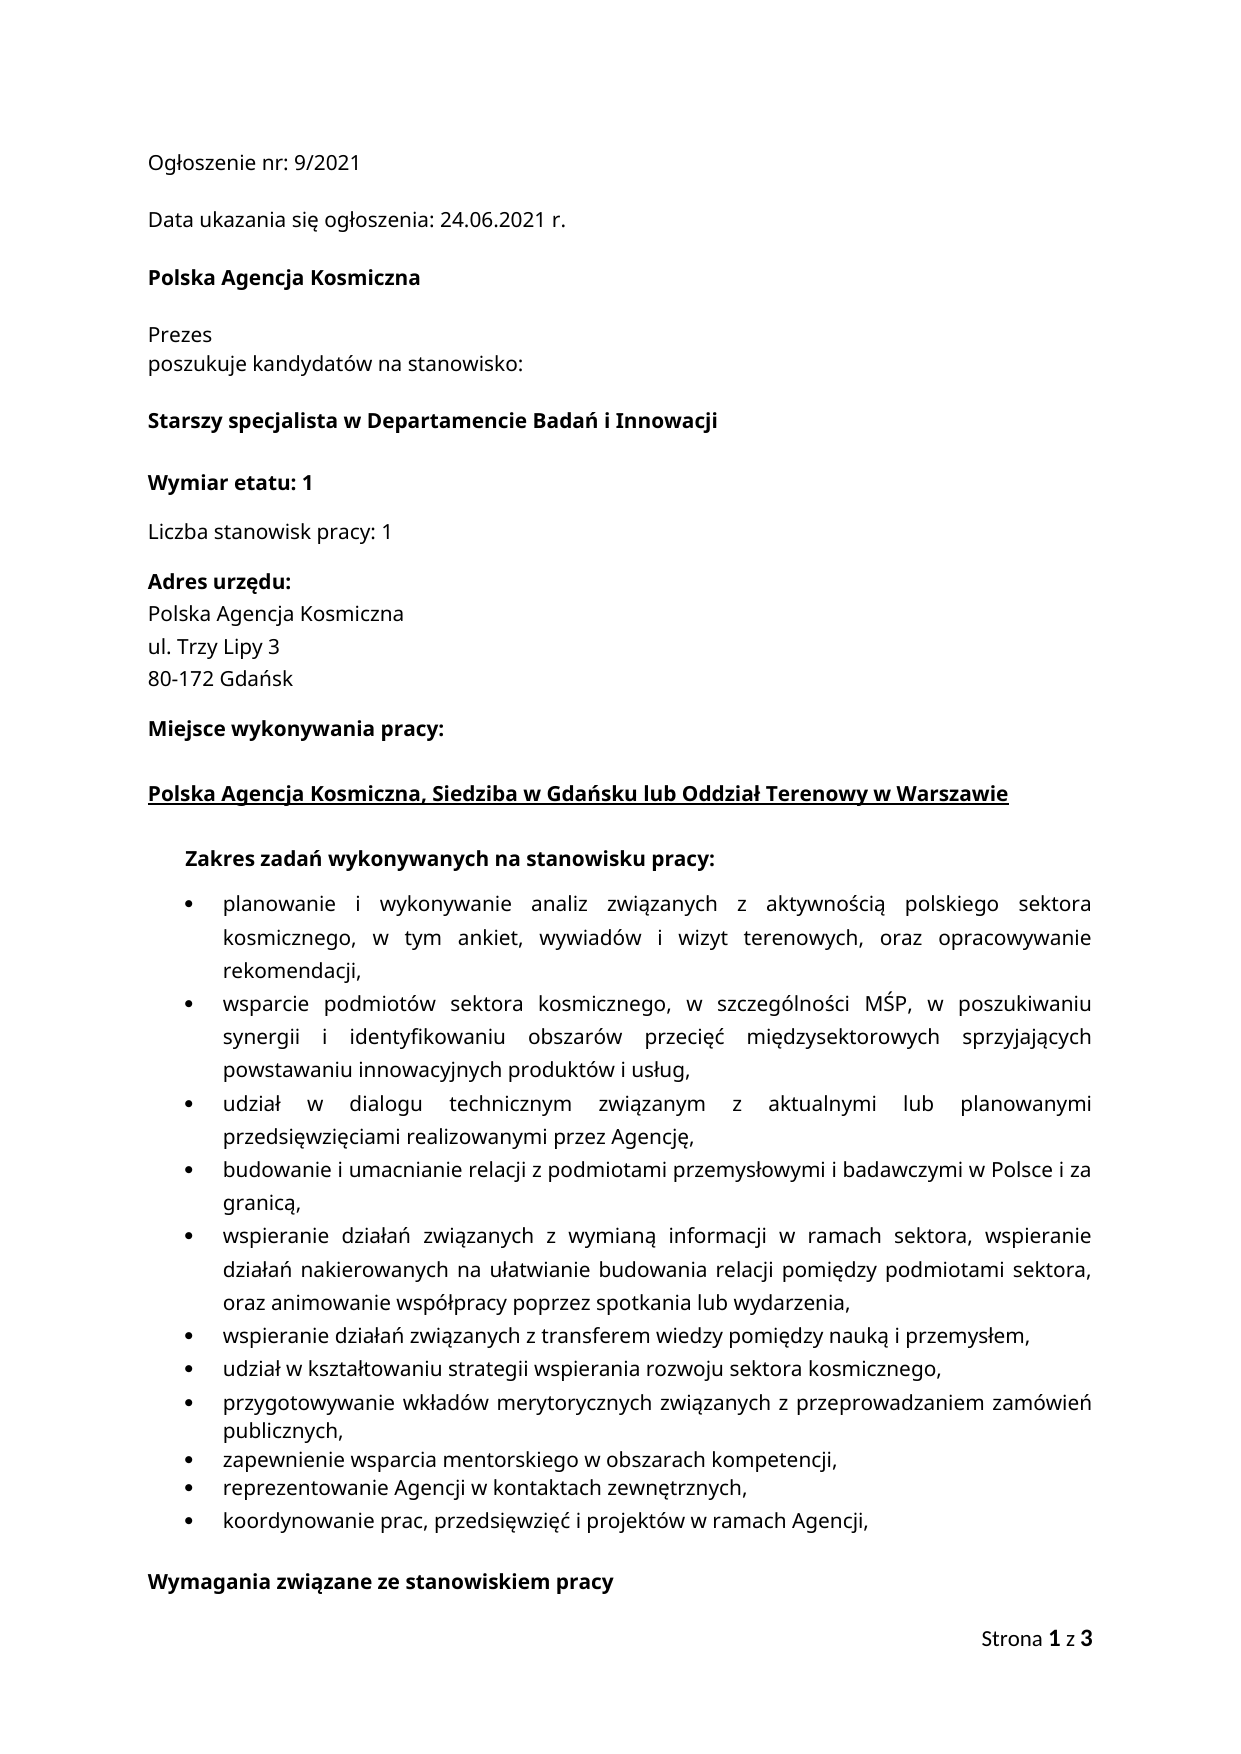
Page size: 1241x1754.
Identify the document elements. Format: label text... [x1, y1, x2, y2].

list wspieranie działań związanych z wymianą informacji w ramach sektora, wspieranie działań nakierowanych na ułatwianie budowania relacji pomiędzy podmiotami sektora, oraz animowanie współpracy poprzez spotkania lub wydarzenia, [185, 1222, 1093, 1317]
text Data ukazania się ogłoszenia: 24.06.2021 r. [148, 205, 1093, 234]
text Liczba stanowisk pracy: 1 [148, 517, 1093, 546]
text Polska Agencja Kosmiczna [148, 599, 1093, 628]
text Polska Agencja Kosmiczna [148, 263, 1093, 291]
text Prezes [148, 320, 1093, 349]
list planowanie i wykonywanie analiz związanych z aktywnością polskiego sektora kosmicznego, w tym ankiet, wywiadów i wizyt terenowych, oraz opracowywanie rekomendacji, [185, 889, 1093, 984]
text Wymiar etatu: 1 [148, 468, 1093, 497]
list wsparcie podmiotów sektora kosmicznego, w szczególności MŚP, w poszukiwaniu synergii i identyfikowaniu obszarów przecięć międzysektorowych sprzyjających powstawaniu innowacyjnych produktów i usług, [185, 989, 1093, 1084]
list udział w dialogu technicznym związanym z aktualnymi lub planowanymi przedsięwzięciami realizowanymi przez Agencję, [185, 1089, 1093, 1150]
text Wymagania związane ze stanowiskiem pracy [148, 1567, 1093, 1596]
list budowanie i umacnianie relacji z podmiotami przemysłowymi i badawczymi w Polsce i za granicą, [185, 1155, 1093, 1217]
list zapewnienie wsparcia mentorskiego w obszarach kompetencji, [185, 1445, 1093, 1473]
text 80-172 Gdańsk [148, 664, 1093, 693]
text ul. Trzy Lipy 3 [148, 632, 1093, 660]
list koordynowanie prac, przedsięwzięć i projektów w ramach Agencji, [185, 1506, 1093, 1535]
list reprezentowanie Agencji w kontaktach zewnętrznych, [185, 1473, 1093, 1502]
text poszukuje kandydatów na stanowisko: [148, 349, 1093, 377]
list udział w kształtowaniu strategii wspierania rozwoju sektora kosmicznego, [185, 1354, 1093, 1383]
text Polska Agencja Kosmiczna, Siedziba w Gdańsku lub Oddział Terenowy w Warszawie [148, 779, 1093, 807]
text Adres urzędu: [148, 567, 1093, 595]
text Zakres zadań wykonywanych na stanowisku pracy: [185, 844, 1093, 873]
text Ogłoszenie nr: 9/2021 [148, 148, 1093, 176]
list wspieranie działań związanych z transferem wiedzy pomiędzy nauką i przemysłem, [185, 1321, 1093, 1350]
text Starszy specjalista w Departamencie Badań i Innowacji [148, 406, 1093, 435]
list przygotowywanie wkładów merytorycznych związanych z przeprowadzaniem zamówień publicznych, [185, 1388, 1093, 1445]
text Miejsce wykonywania pracy: [148, 714, 1093, 742]
